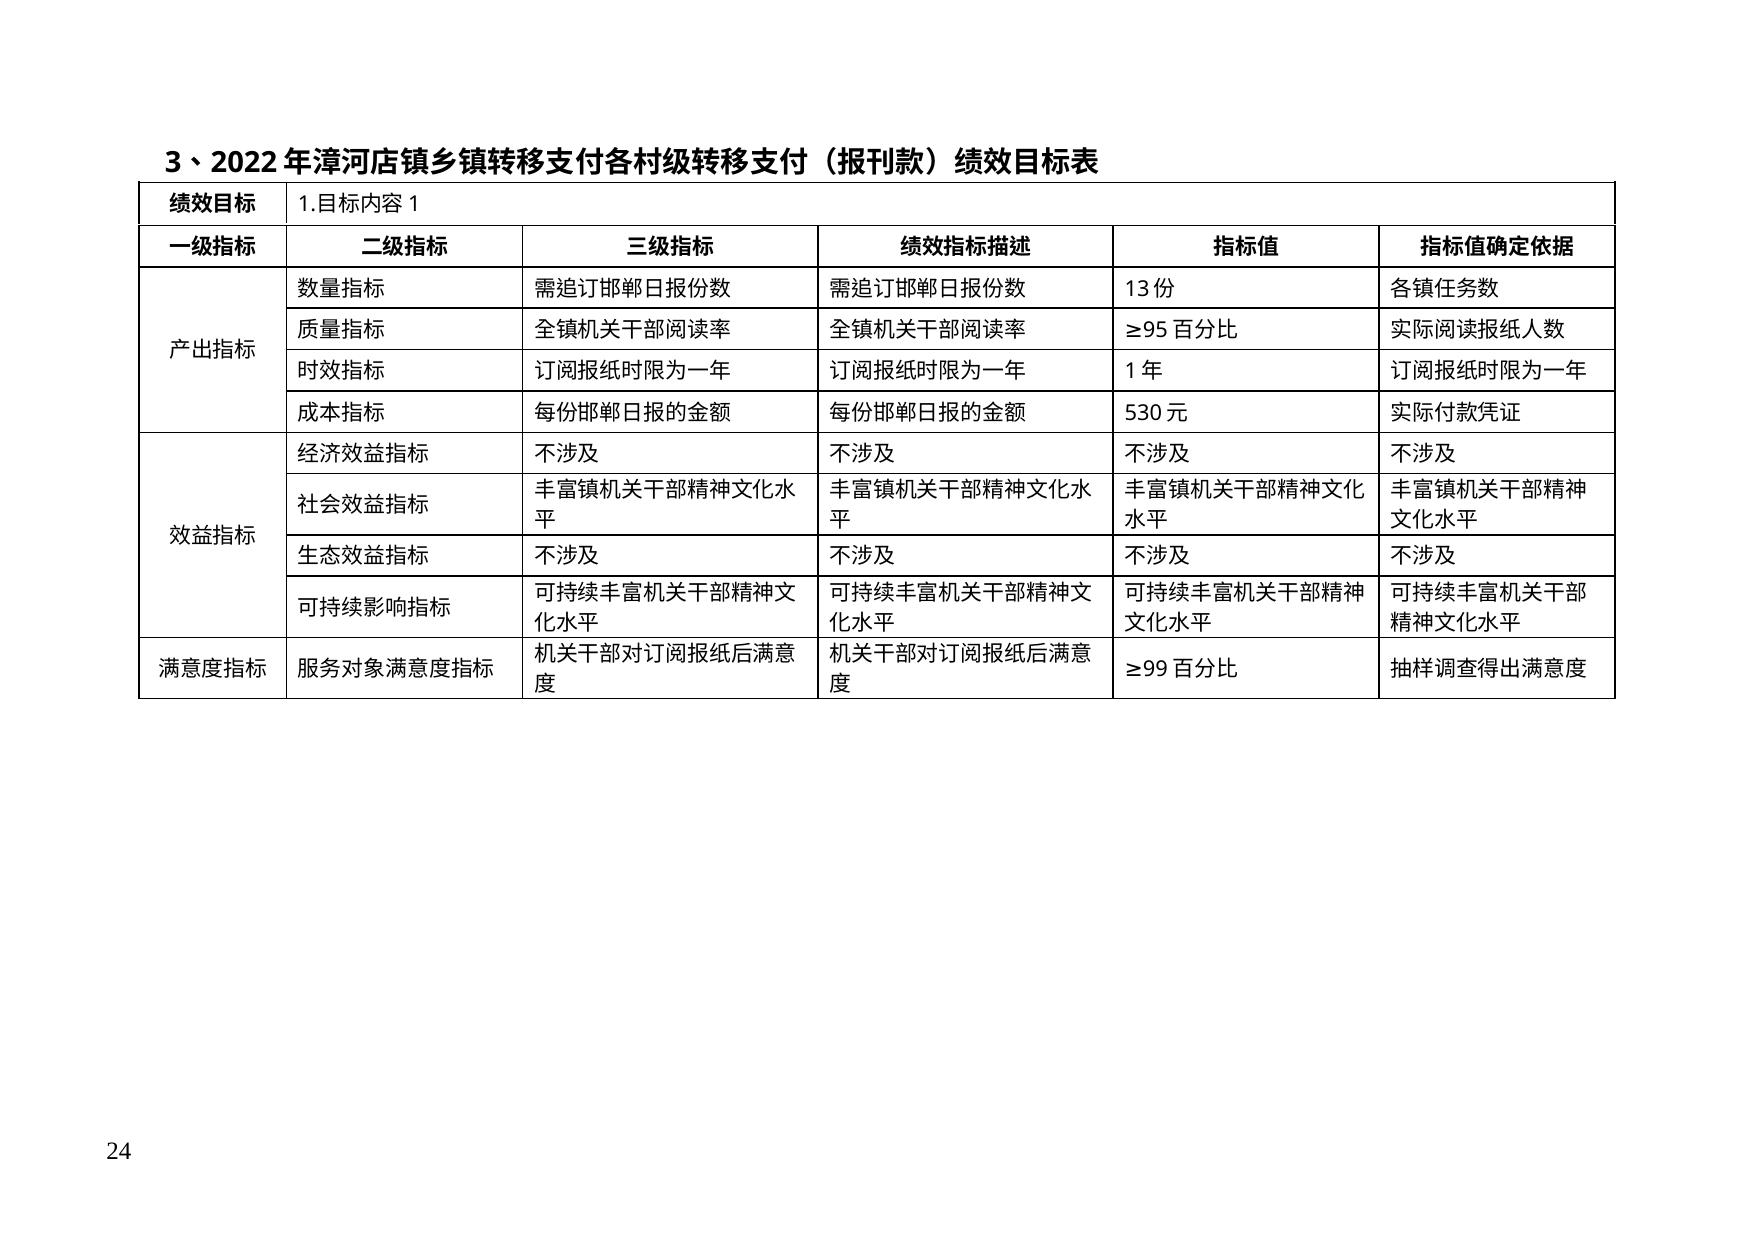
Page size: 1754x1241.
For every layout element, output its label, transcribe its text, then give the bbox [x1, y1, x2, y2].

table_header 二级指标 [287, 226, 522, 266]
table_cell 可持续影响指标 [287, 577, 522, 636]
table_cell 满意度指标 [140, 638, 286, 697]
table_cell 可持续丰富机关干部精神文化水平 [523, 577, 817, 636]
table_cell 丰富镇机关干部精神文化水平 [1114, 474, 1378, 534]
table_header 三级指标 [523, 226, 817, 266]
table_cell ≥95百分比 [1114, 309, 1378, 349]
table_cell 产出指标 [140, 268, 286, 431]
table_cell 订阅报纸时限为一年 [523, 350, 817, 390]
table_cell 不涉及 [819, 536, 1112, 575]
table_header 指标值确定依据 [1380, 226, 1614, 266]
table_cell 数量指标 [287, 268, 522, 307]
table_cell 每份邯郸日报的金额 [523, 392, 817, 431]
table_cell 抽样调查得出满意度 [1380, 638, 1614, 697]
table_cell 实际阅读报纸人数 [1380, 309, 1614, 349]
table_cell 不涉及 [523, 536, 817, 575]
table_cell 全镇机关干部阅读率 [819, 309, 1112, 349]
table_cell 530元 [1114, 392, 1378, 431]
table_cell 实际付款凭证 [1380, 392, 1614, 431]
table_cell 各镇任务数 [1380, 268, 1614, 307]
table_cell 13份 [1114, 268, 1378, 307]
table_cell 不涉及 [1380, 536, 1614, 575]
table_cell 不涉及 [1114, 433, 1378, 473]
table_cell 机关干部对订阅报纸后满意度 [523, 638, 817, 697]
table_cell 成本指标 [287, 392, 522, 431]
table_cell 每份邯郸日报的金额 [819, 392, 1112, 431]
table_cell 生态效益指标 [287, 536, 522, 575]
table_cell 经济效益指标 [287, 433, 522, 473]
table_cell 丰富镇机关干部精神文化水平 [523, 474, 817, 534]
table_cell 不涉及 [1114, 536, 1378, 575]
table_header 一级指标 [140, 226, 286, 266]
table_cell 社会效益指标 [287, 474, 522, 534]
table_cell 机关干部对订阅报纸后满意度 [819, 638, 1112, 697]
table_header 指标值 [1114, 226, 1378, 266]
text 3、2022年漳河店镇乡镇转移支付各村级转移支付（报刊款）绩效目标表 [106, 142, 1648, 181]
table_cell 1年 [1114, 350, 1378, 390]
table_cell 质量指标 [287, 309, 522, 349]
table_cell 可持续丰富机关干部精神文化水平 [1114, 577, 1378, 636]
table_cell 需追订邯郸日报份数 [523, 268, 817, 307]
table_cell 可持续丰富机关干部精神文化水平 [819, 577, 1112, 636]
table_cell 订阅报纸时限为一年 [819, 350, 1112, 390]
table_header 绩效目标 [140, 183, 286, 223]
table_cell 需追订邯郸日报份数 [819, 268, 1112, 307]
table_cell 丰富镇机关干部精神文化水平 [1380, 474, 1614, 534]
table_cell 不涉及 [523, 433, 817, 473]
table_cell 丰富镇机关干部精神文化水平 [819, 474, 1112, 534]
table_cell 不涉及 [819, 433, 1112, 473]
table_cell 全镇机关干部阅读率 [523, 309, 817, 349]
table_cell 时效指标 [287, 350, 522, 390]
table_cell ≥99百分比 [1114, 638, 1378, 697]
table_cell 订阅报纸时限为一年 [1380, 350, 1614, 390]
table_cell 不涉及 [1380, 433, 1614, 473]
table_header 1.目标内容1 [287, 183, 1614, 223]
table_header 绩效指标描述 [819, 226, 1112, 266]
table_cell 可持续丰富机关干部精神文化水平 [1380, 577, 1614, 636]
table_cell 服务对象满意度指标 [287, 638, 522, 697]
table_cell 效益指标 [140, 433, 286, 636]
